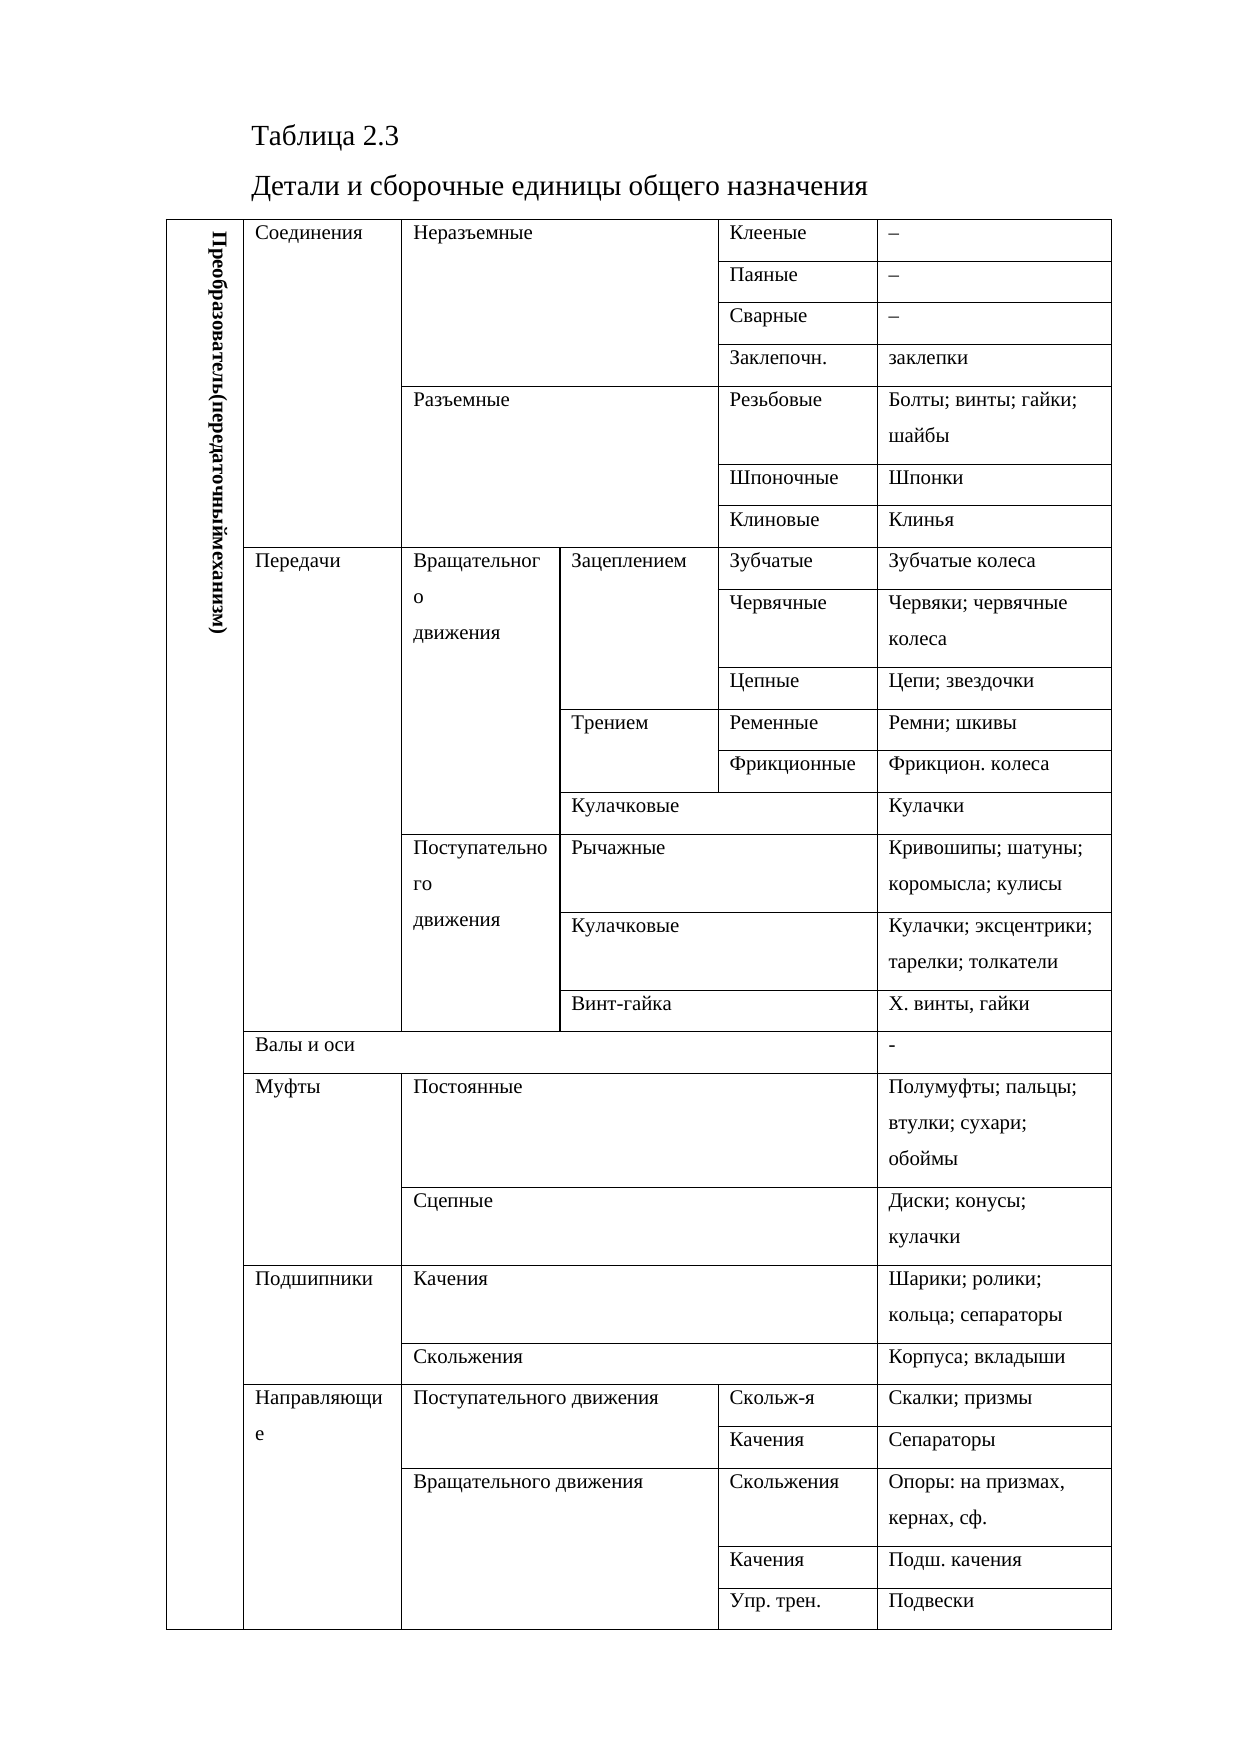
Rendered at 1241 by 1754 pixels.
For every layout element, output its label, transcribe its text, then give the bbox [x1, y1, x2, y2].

table_cell Передачи [244, 548, 401, 1031]
table_header Клееные [719, 220, 877, 261]
table_cell Х. винты, гайки [878, 991, 1111, 1031]
table_cell Качения [719, 1547, 877, 1587]
table_cell Паяные [719, 262, 877, 302]
table_cell Заклепочн. [719, 345, 877, 386]
table_cell Червяки; червячные колеса [878, 590, 1111, 667]
table_cell Полумуфты; пальцы; втулки; сухари; обоймы [878, 1074, 1111, 1187]
table_cell заклепки [878, 345, 1111, 386]
table_cell Цепные [719, 668, 877, 708]
table_cell Зубчатые [719, 548, 877, 589]
table_header Неразъемные [402, 220, 718, 386]
table_cell Червячные [719, 590, 877, 667]
table_cell Фрикционные [719, 751, 877, 792]
table_cell Направляющие [244, 1385, 401, 1629]
table_cell Подшипники [244, 1266, 401, 1384]
table_cell Кулачковые [561, 913, 877, 989]
table_header Соединения [244, 220, 401, 547]
table_cell - [878, 1032, 1111, 1073]
table_cell Сепараторы [878, 1427, 1111, 1468]
table_cell Ремни; шкивы [878, 710, 1111, 750]
table_cell Качения [402, 1266, 877, 1342]
table_cell Зацеплением [561, 548, 718, 708]
table_cell Скольж-я [719, 1385, 877, 1426]
table_cell Сцепные [402, 1188, 877, 1265]
table_cell Валы и оси [244, 1032, 877, 1073]
table_cell Винт-гайка [561, 991, 877, 1031]
table_cell Постоянные [402, 1074, 877, 1187]
table_cell Шпонки [878, 465, 1111, 505]
table_cell Трением [561, 710, 718, 792]
table_cell Скольжения [402, 1344, 877, 1384]
table_cell Скольжения [719, 1469, 877, 1546]
table_cell Сварные [719, 303, 877, 344]
table_cell Фрикцион. колеса [878, 751, 1111, 792]
table_cell Зубчатые колеса [878, 548, 1111, 589]
table_cell Вращательного движения [402, 548, 559, 834]
table_cell Кулачки [878, 793, 1111, 834]
table_cell Диски; конусы; кулачки [878, 1188, 1111, 1265]
table_cell Клиновые [719, 506, 877, 547]
table_cell Скалки; призмы [878, 1385, 1111, 1426]
table_cell – [878, 262, 1111, 302]
table_header – [878, 220, 1111, 261]
table_cell Поступательного движения [402, 1385, 718, 1468]
table_cell Шарики; ролики; кольца; сепараторы [878, 1266, 1111, 1342]
table_cell Кривошипы; шатуны; коромысла; кулисы [878, 835, 1111, 912]
table_cell Цепи; звездочки [878, 668, 1111, 708]
table_cell Кулачки; эксцентрики; тарелки; толкатели [878, 913, 1111, 989]
text Таблица 2.3 [177, 118, 1152, 152]
table_cell Поступательного движения [402, 835, 559, 1031]
table_cell Упр. трен. [719, 1589, 877, 1629]
text Детали и сборочные единицы общего назначения [177, 168, 1152, 202]
table_cell Качения [719, 1427, 877, 1468]
table_cell Вращательного движения [402, 1469, 718, 1629]
table_cell Ременные [719, 710, 877, 750]
table_cell Подвески [878, 1589, 1111, 1629]
table_cell Опоры: на призмах, кернах, сф. [878, 1469, 1111, 1546]
table_cell Разъемные [402, 387, 718, 547]
table_cell Болты; винты; гайки; шайбы [878, 387, 1111, 464]
table_header Преобразователь(передаточныймеханизм) [167, 220, 243, 1629]
table_cell Резьбовые [719, 387, 877, 464]
table_cell Муфты [244, 1074, 401, 1265]
table_cell Подш. качения [878, 1547, 1111, 1587]
table_cell Клинья [878, 506, 1111, 547]
table_cell Кулачковые [561, 793, 877, 834]
table_cell – [878, 303, 1111, 344]
table_cell Шпоночные [719, 465, 877, 505]
table_cell Корпуса; вкладыши [878, 1344, 1111, 1384]
table_cell Рычажные [561, 835, 877, 912]
